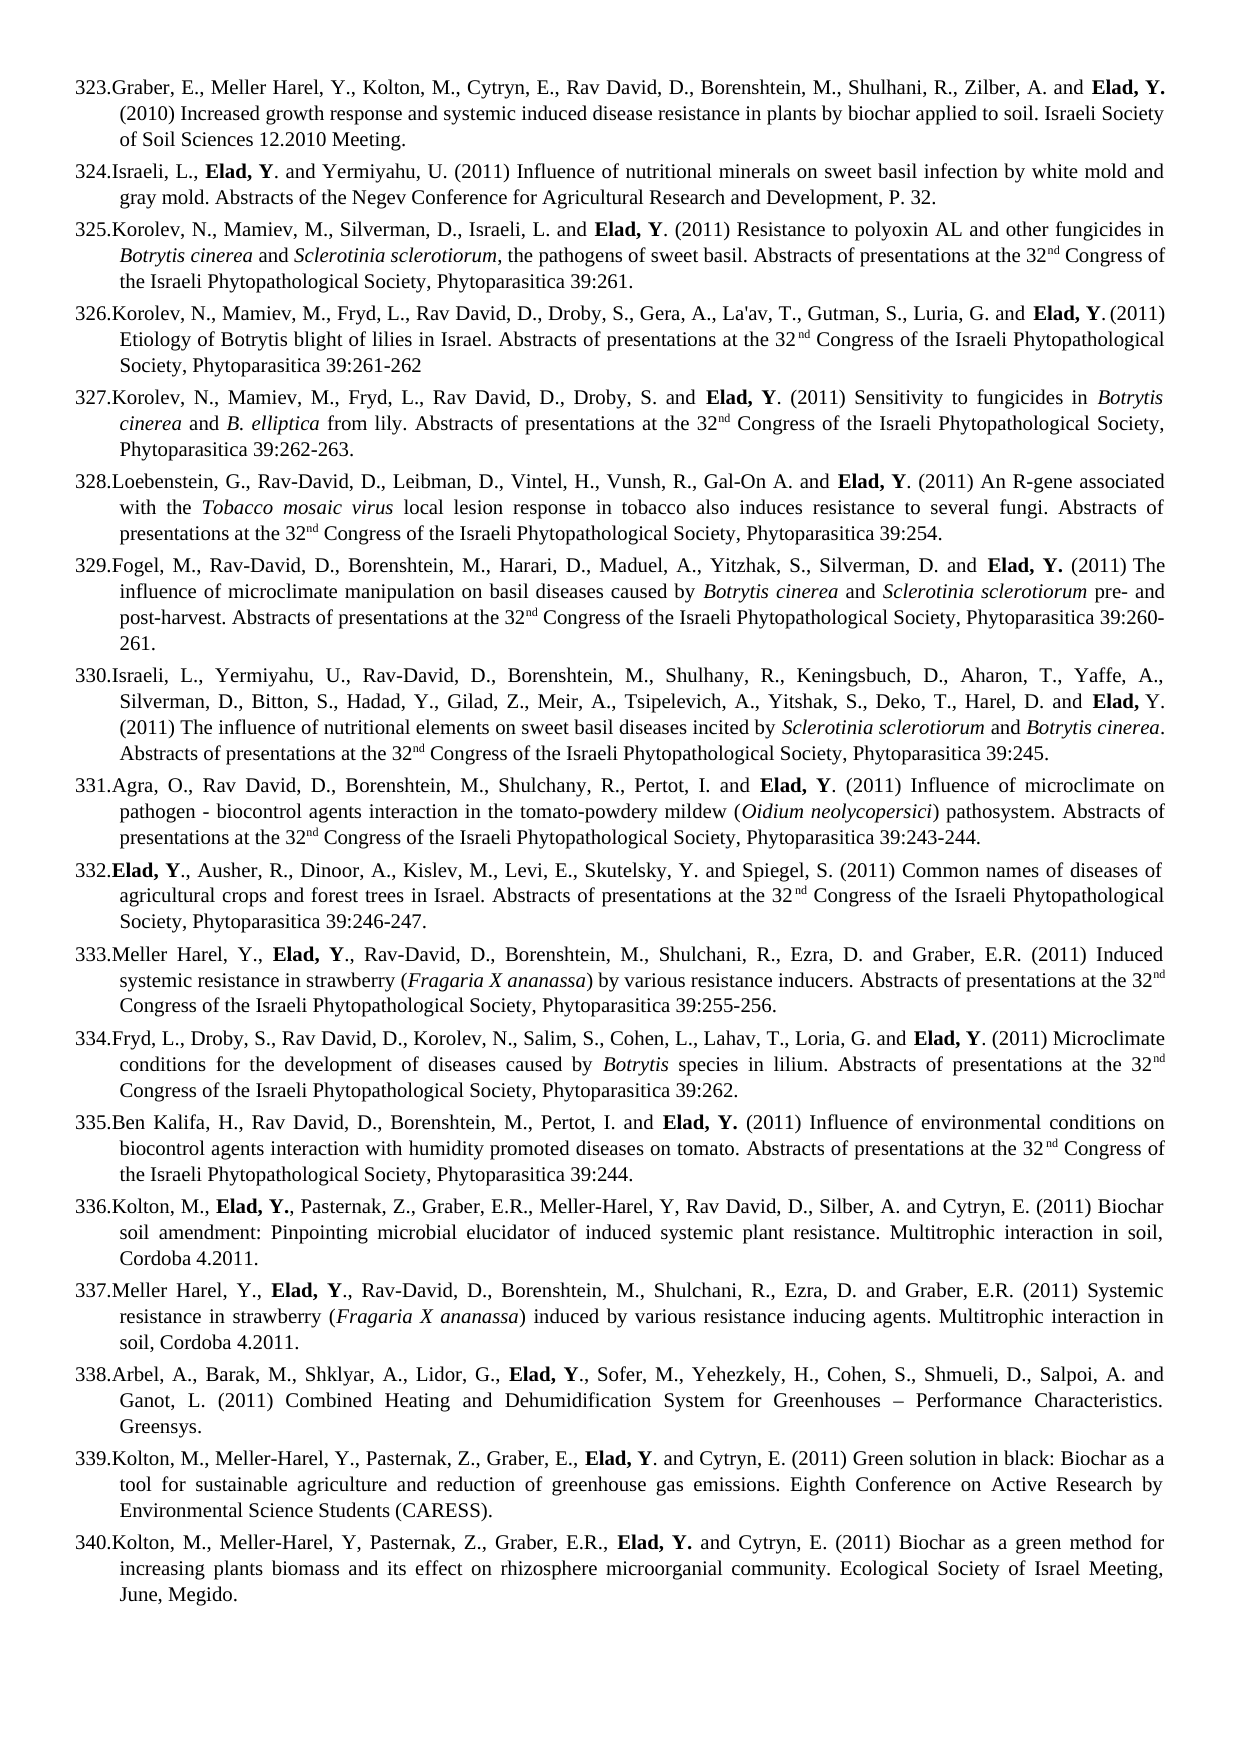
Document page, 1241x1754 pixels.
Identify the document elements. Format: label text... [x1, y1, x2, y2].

list Israeli, L., Yermiyahu, U., Rav-David, D., Borenshtein, M., Shulhany, R., Keningsbuch, D., Aharon, T., Yaffe, A., Silverman, D., Bitton, S., Hadad, Y., Gilad, Z., Meir, A., Tsipelevich, A., Yitshak, S., Deko, T., Harel, D. and Elad, Y. (2011) The influence of nutritional elements on sweet basil diseases incited by Sclerotinia sclerotiorum and Botrytis cinerea. Abstracts of presentations at the 32nd Congress of the Israeli Phytopathological Society, Phytoparasitica 39:245. [75, 663, 1165, 765]
list Ben Kalifa, H., Rav David, D., Borenshtein, M., Pertot, I. and Elad, Y. (2011) Influence of environmental conditions on biocontrol agents interaction with humidity promoted diseases on tomato. Abstracts of presentations at the 32nd Congress of the Israeli Phytopathological Society, Phytoparasitica 39:244. [75, 1110, 1165, 1186]
list Korolev, N., Mamiev, M., Fryd, L., Rav David, D., Droby, S. and Elad, Y. (2011) Sensitivity to fungicides in Botrytis cinerea and B. elliptica from lily. Abstracts of presentations at the 32nd Congress of the Israeli Phytopathological Society, Phytoparasitica 39:262-263. [75, 385, 1165, 461]
list Kolton, M., Meller-Harel, Y., Pasternak, Z., Graber, E., Elad, Y. and Cytryn, E. (2011) Green solution in black: Biochar as a tool for sustainable agriculture and reduction of greenhouse gas emissions. Eighth Conference on Active Research by Environmental Science Students (CARESS). [75, 1446, 1165, 1522]
list Loebenstein, G., Rav-David, D., Leibman, D., Vintel, H., Vunsh, R., Gal-On A. and Elad, Y. (2011) An R-gene associated with the Tobacco mosaic virus local lesion response in tobacco also induces resistance to several fungi. Abstracts of presentations at the 32nd Congress of the Israeli Phytopathological Society, Phytoparasitica 39:254. [75, 469, 1165, 545]
list Graber, E., Meller Harel, Y., Kolton, M., Cytryn, E., Rav David, D., Borenshtein, M., Shulhani, R., Zilber, A. and Elad, Y. (2010) Increased growth response and systemic induced disease resistance in plants by biochar applied to soil. Israeli Society of Soil Sciences 12.2010 Meeting. [75, 75, 1165, 151]
list Elad, Y., Ausher, R., Dinoor, A., Kislev, M., Levi, E., Skutelsky, Y. and Spiegel, S. (2011) Common names of diseases of agricultural crops and forest trees in Israel. Abstracts of presentations at the 32nd Congress of the Israeli Phytopathological Society, Phytoparasitica 39:246-247. [75, 857, 1165, 933]
list Fryd, L., Droby, S., Rav David, D., Korolev, N., Salim, S., Cohen, L., Lahav, T., Loria, G. and Elad, Y. (2011) Microclimate conditions for the development of diseases caused by Botrytis species in lilium. Abstracts of presentations at the 32nd Congress of the Israeli Phytopathological Society, Phytoparasitica 39:262. [75, 1026, 1165, 1102]
list Israeli, L., Elad, Y. and Yermiyahu, U. (2011) Influence of nutritional minerals on sweet basil infection by white mold and gray mold. Abstracts of the Negev Conference for Agricultural Research and Development, P. 32. [75, 159, 1165, 209]
list Meller Harel, Y., Elad, Y., Rav-David, D., Borenshtein, M., Shulchani, R., Ezra, D. and Graber, E.R. (2011) Induced systemic resistance in strawberry (Fragaria X ananassa) by various resistance inducers. Abstracts of presentations at the 32nd Congress of the Israeli Phytopathological Society, Phytoparasitica 39:255-256. [75, 942, 1165, 1017]
list Fogel, M., Rav-David, D., Borenshtein, M., Harari, D., Maduel, A., Yitzhak, S., Silverman, D. and Elad, Y. (2011) The influence of microclimate manipulation on basil diseases caused by Botrytis cinerea and Sclerotinia sclerotiorum pre- and post-harvest. Abstracts of presentations at the 32nd Congress of the Israeli Phytopathological Society, Phytoparasitica 39:260-261. [75, 553, 1165, 655]
list Korolev, N., Mamiev, M., Silverman, D., Israeli, L. and Elad, Y. (2011) Resistance to polyoxin AL and other fungicides in Botrytis cinerea and Sclerotinia sclerotiorum, the pathogens of sweet basil. Abstracts of presentations at the 32nd Congress of the Israeli Phytopathological Society, Phytoparasitica 39:261. [75, 217, 1165, 293]
list Meller Harel, Y., Elad, Y., Rav-David, D., Borenshtein, M., Shulchani, R., Ezra, D. and Graber, E.R. (2011) Systemic resistance in strawberry (Fragaria X ananassa) induced by various resistance inducing agents. Multitrophic interaction in soil, Cordoba 4.2011. [75, 1278, 1165, 1354]
list Arbel, A., Barak, M., Shklyar, A., Lidor, G., Elad, Y., Sofer, M., Yehezkely, H., Cohen, S., Shmueli, D., Salpoi, A. and Ganot, L. (2011) Combined Heating and Dehumidification System for Greenhouses – Performance Characteristics. Greensys. [75, 1362, 1165, 1438]
list Kolton, M., Meller-Harel, Y, Pasternak, Z., Graber, E.R., Elad, Y. and Cytryn, E. (2011) Biochar as a green method for increasing plants biomass and its effect on rhizosphere microorganial community. Ecological Society of Israel Meeting, June, Megido. [75, 1530, 1165, 1606]
list Agra, O., Rav David, D., Borenshtein, M., Shulchany, R., Pertot, I. and Elad, Y. (2011) Influence of microclimate on pathogen - biocontrol agents interaction in the tomato-powdery mildew (Oidium neolycopersici) pathosystem. Abstracts of presentations at the 32nd Congress of the Israeli Phytopathological Society, Phytoparasitica 39:243-244. [75, 773, 1165, 849]
list Korolev, N., Mamiev, M., Fryd, L., Rav David, D., Droby, S., Gera, A., La'av, T., Gutman, S., Luria, G. and Elad, Y. (2011) Etiology of Botrytis blight of lilies in Israel. Abstracts of presentations at the 32nd Congress of the Israeli Phytopathological Society, Phytoparasitica 39:261-262 [75, 301, 1165, 377]
list Kolton, M., Elad, Y., Pasternak, Z., Graber, E.R., Meller-Harel, Y, Rav David, D., Silber, A. and Cytryn, E. (2011) Biochar soil amendment: Pinpointing microbial elucidator of induced systemic plant resistance. Multitrophic interaction in soil, Cordoba 4.2011. [75, 1194, 1165, 1270]
